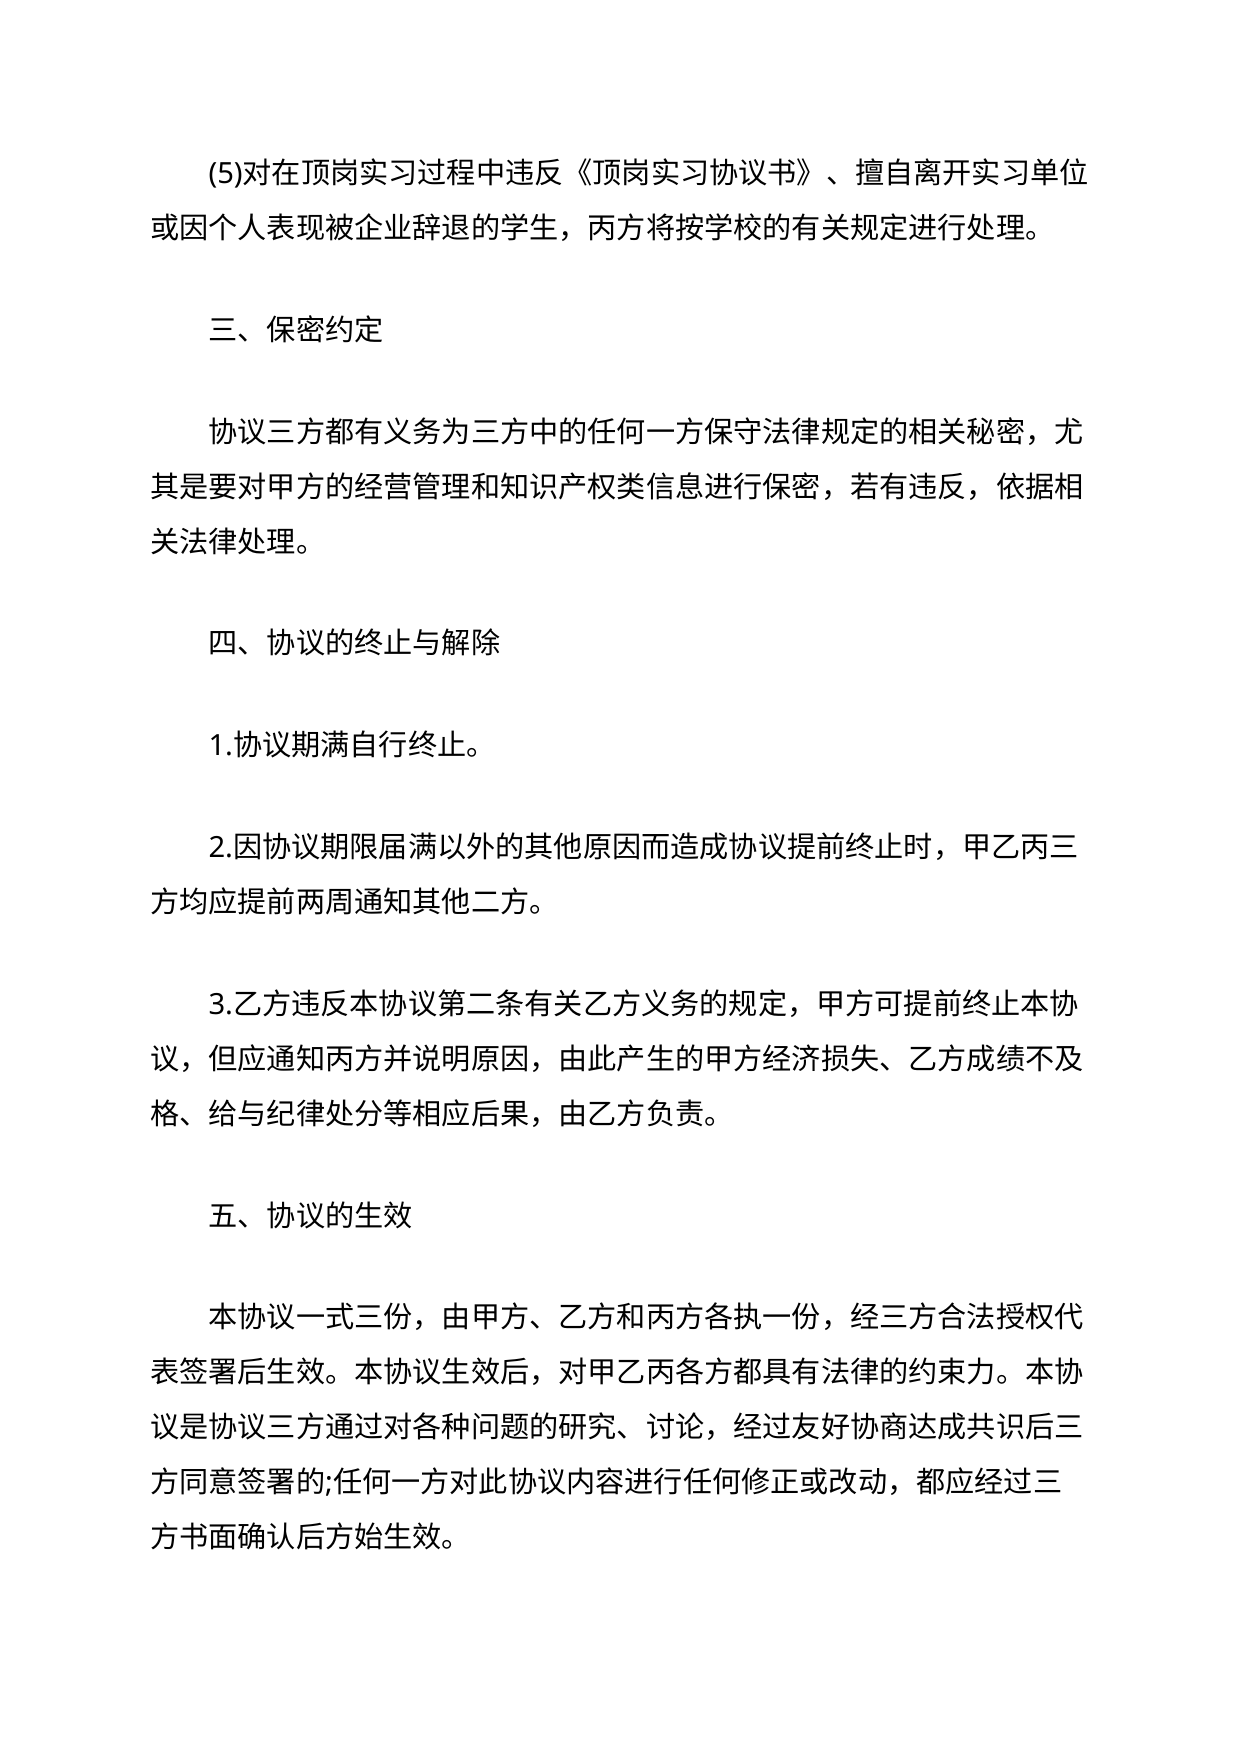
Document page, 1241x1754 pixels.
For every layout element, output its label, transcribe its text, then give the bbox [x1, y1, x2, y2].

text 2.因协议期限届满以外的其他原因而造成协议提前终止时，甲乙丙三方均应提前两周通知其他二方。 [150, 824, 1090, 921]
text 3.乙方违反本协议第二条有关乙方义务的规定，甲方可提前终止本协议，但应通知丙方并说明原因，由此产生的甲方经济损失、乙方成绩不及格、给与纪律处分等相应后果，由乙方负责。 [150, 981, 1090, 1133]
text 本协议一式三份，由甲方、乙方和丙方各执一份，经三方合法授权代表签署后生效。本协议生效后，对甲乙丙各方都具有法律的约束力。本协议是协议三方通过对各种问题的研究、讨论，经过友好协商达成共识后三方同意签署的;任何一方对此协议内容进行任何修正或改动，都应经过三方书面确认后方始生效。 [150, 1294, 1090, 1556]
text (5)对在顶岗实习过程中违反《顶岗实习协议书》、擅自离开实习单位或因个人表现被企业辞退的学生，丙方将按学校的有关规定进行处理。 [150, 150, 1090, 247]
text 四、协议的终止与解除 [150, 620, 1090, 662]
text 三、保密约定 [150, 307, 1090, 349]
text 1.协议期满自行终止。 [150, 722, 1090, 764]
text 五、协议的生效 [150, 1192, 1090, 1234]
text 协议三方都有义务为三方中的任何一方保守法律规定的相关秘密，尤其是要对甲方的经营管理和知识产权类信息进行保密，若有违反，依据相关法律处理。 [150, 408, 1090, 561]
